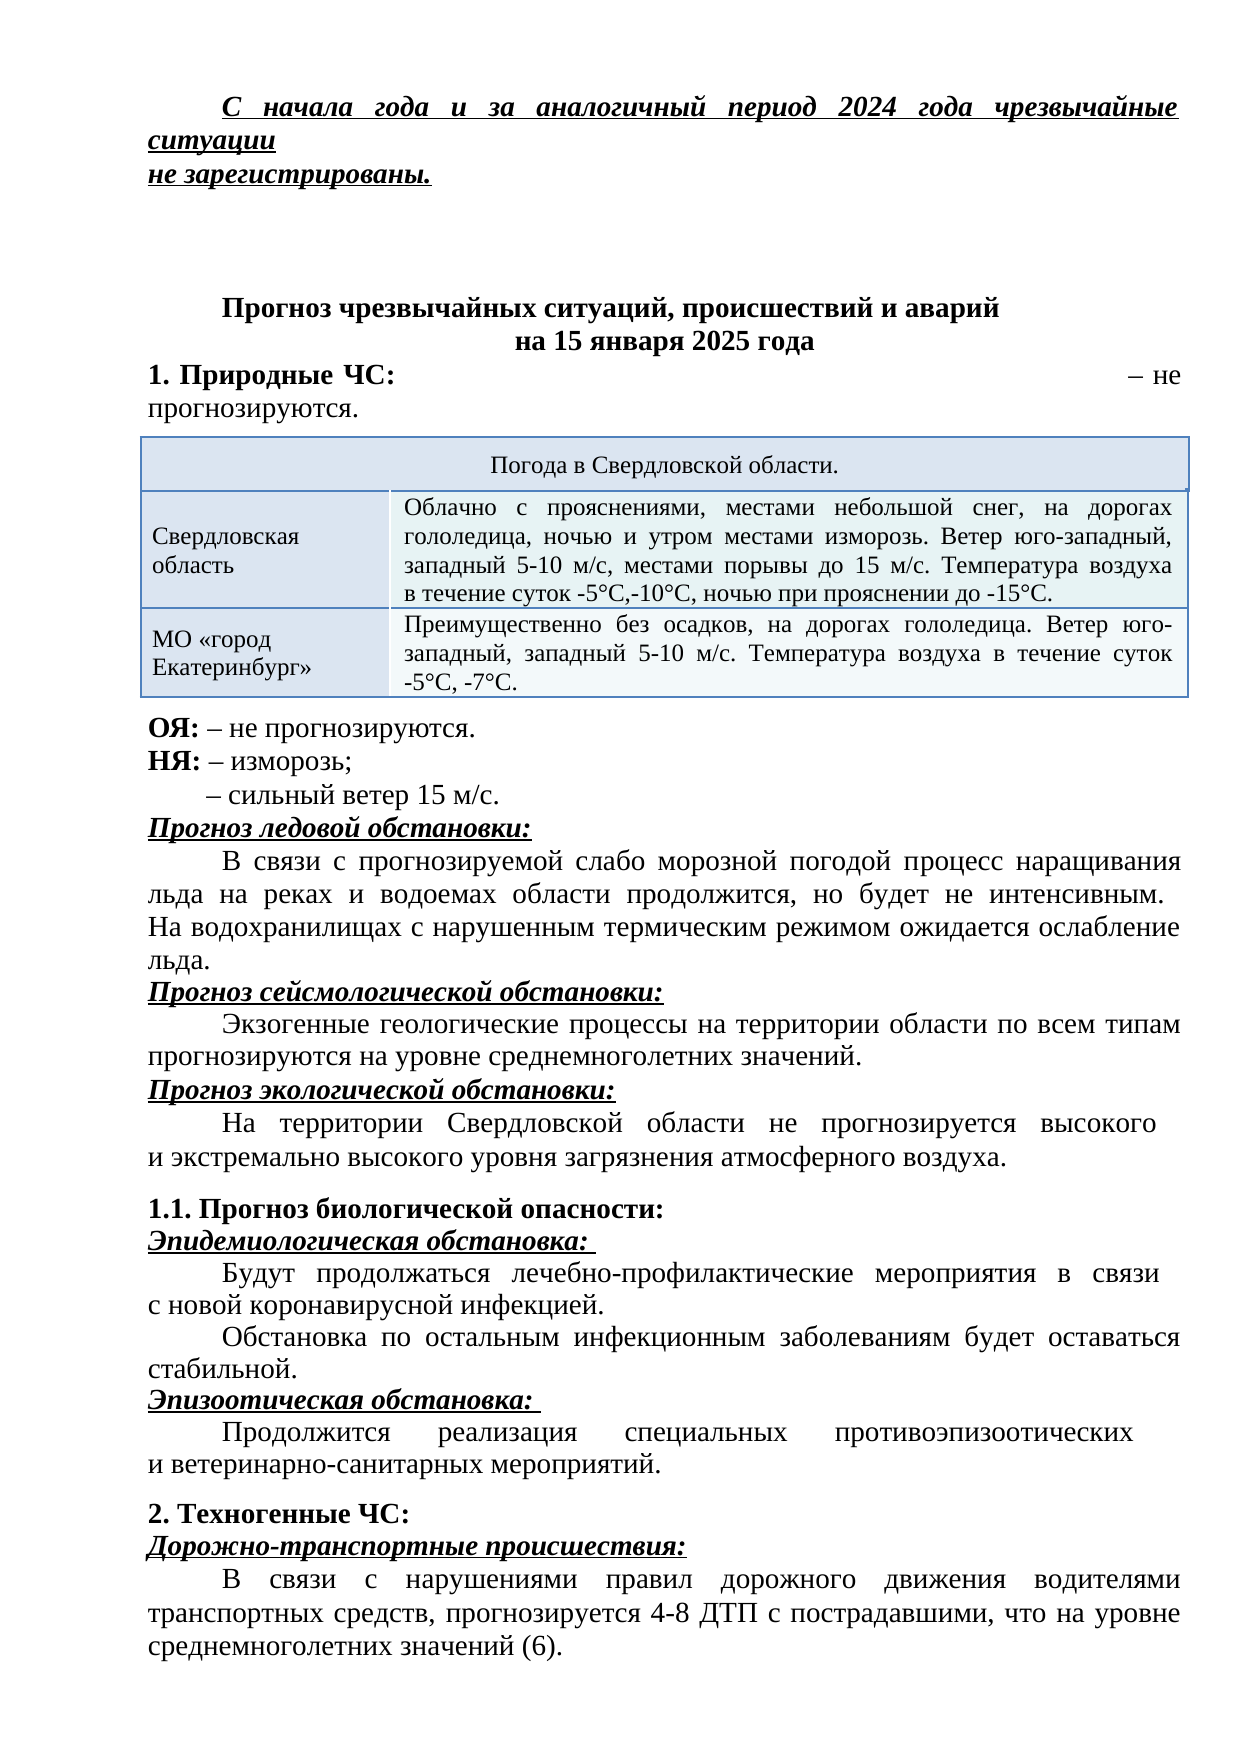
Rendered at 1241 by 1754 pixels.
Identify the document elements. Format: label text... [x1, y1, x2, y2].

text – сильный ветер 15 м/с. [148, 777, 1181, 810]
text на 15 января 2025 года [148, 323, 1181, 357]
text Прогноз ледовой обстановки: [148, 810, 1181, 844]
text В связи с прогнозируемой слабо морозной погодой процесс наращивания льда на реках и водоемах области продолжится, но будет не интенсивным. На водохранилищах с нарушенным термическим режимом ожидается ослабление льда. [148, 844, 1181, 975]
table_cell Свердловская область [142, 492, 389, 607]
text Эпидемиологическая обстановка: [148, 1225, 1181, 1257]
text Прогноз экологической обстановки: [148, 1072, 1181, 1105]
text Обстановка по остальным инфекционным заболеваниям будет оставаться стабильной. [148, 1321, 1181, 1384]
text Прогноз чрезвычайных ситуаций, происшествий и аварий [148, 290, 1181, 323]
text Продолжится реализация специальных противоэпизоотических и ветеринарно-санитарных мероприятий. [148, 1416, 1181, 1480]
text Прогноз сейсмологической обстановки: [148, 975, 1181, 1008]
text Экзогенные геологические процессы на территории области по всем типам прогнозируются на уровне среднемноголетних значений. [148, 1008, 1181, 1072]
text НЯ: – изморозь; [148, 743, 1181, 777]
text На территории Свердловской области не прогнозируется высокого и экстремально высокого уровня загрязнения атмосферного воздуха. [148, 1105, 1181, 1172]
table_cell МО «город Екатеринбург» [142, 609, 389, 696]
text Дорожно-транспортные происшествия: [148, 1529, 1181, 1561]
text ОЯ: – не прогнозируются. [148, 710, 1181, 743]
text В связи с нарушениями правил дорожного движения водителями транспортных средств, прогнозируется 4-8 ДТП с пострадавшими, что на уровне среднемноголетних значений (6). [148, 1561, 1181, 1662]
text 1.1. Прогноз биологической опасности: [148, 1192, 1181, 1225]
text Будут продолжаться лечебно-профилактические мероприятия в связи с новой коронавирусной инфекцией. [148, 1257, 1181, 1321]
table_header Погода в Свердловской области. [142, 438, 1188, 490]
table_cell Преимущественно без осадков, на дорогах гололедица. Ветер юго-западный, западный 5-10 м/с. Температура воздуха в течение суток -5°С, -7°С. [391, 609, 1187, 696]
text С начала года и за аналогичный период 2024 года чрезвычайные ситуации не зарегистрированы. [148, 89, 1181, 189]
text Эпизоотическая обстановка: [148, 1384, 1181, 1416]
table_cell Облачно с прояснениями, местами небольшой снег, на дорогах гололедица, ночью и утром местами изморозь. Ветер юго-западный, западный 5-10 м/с, местами порывы до 15 м/с. Температура воздуха в течение суток -5°С,-10°С, ночью при прояснении до -15°С. [391, 492, 1187, 607]
text 2. Техногенные ЧС: [148, 1498, 1181, 1529]
text 1. Природные ЧС: – не прогнозируются. [148, 357, 1181, 424]
